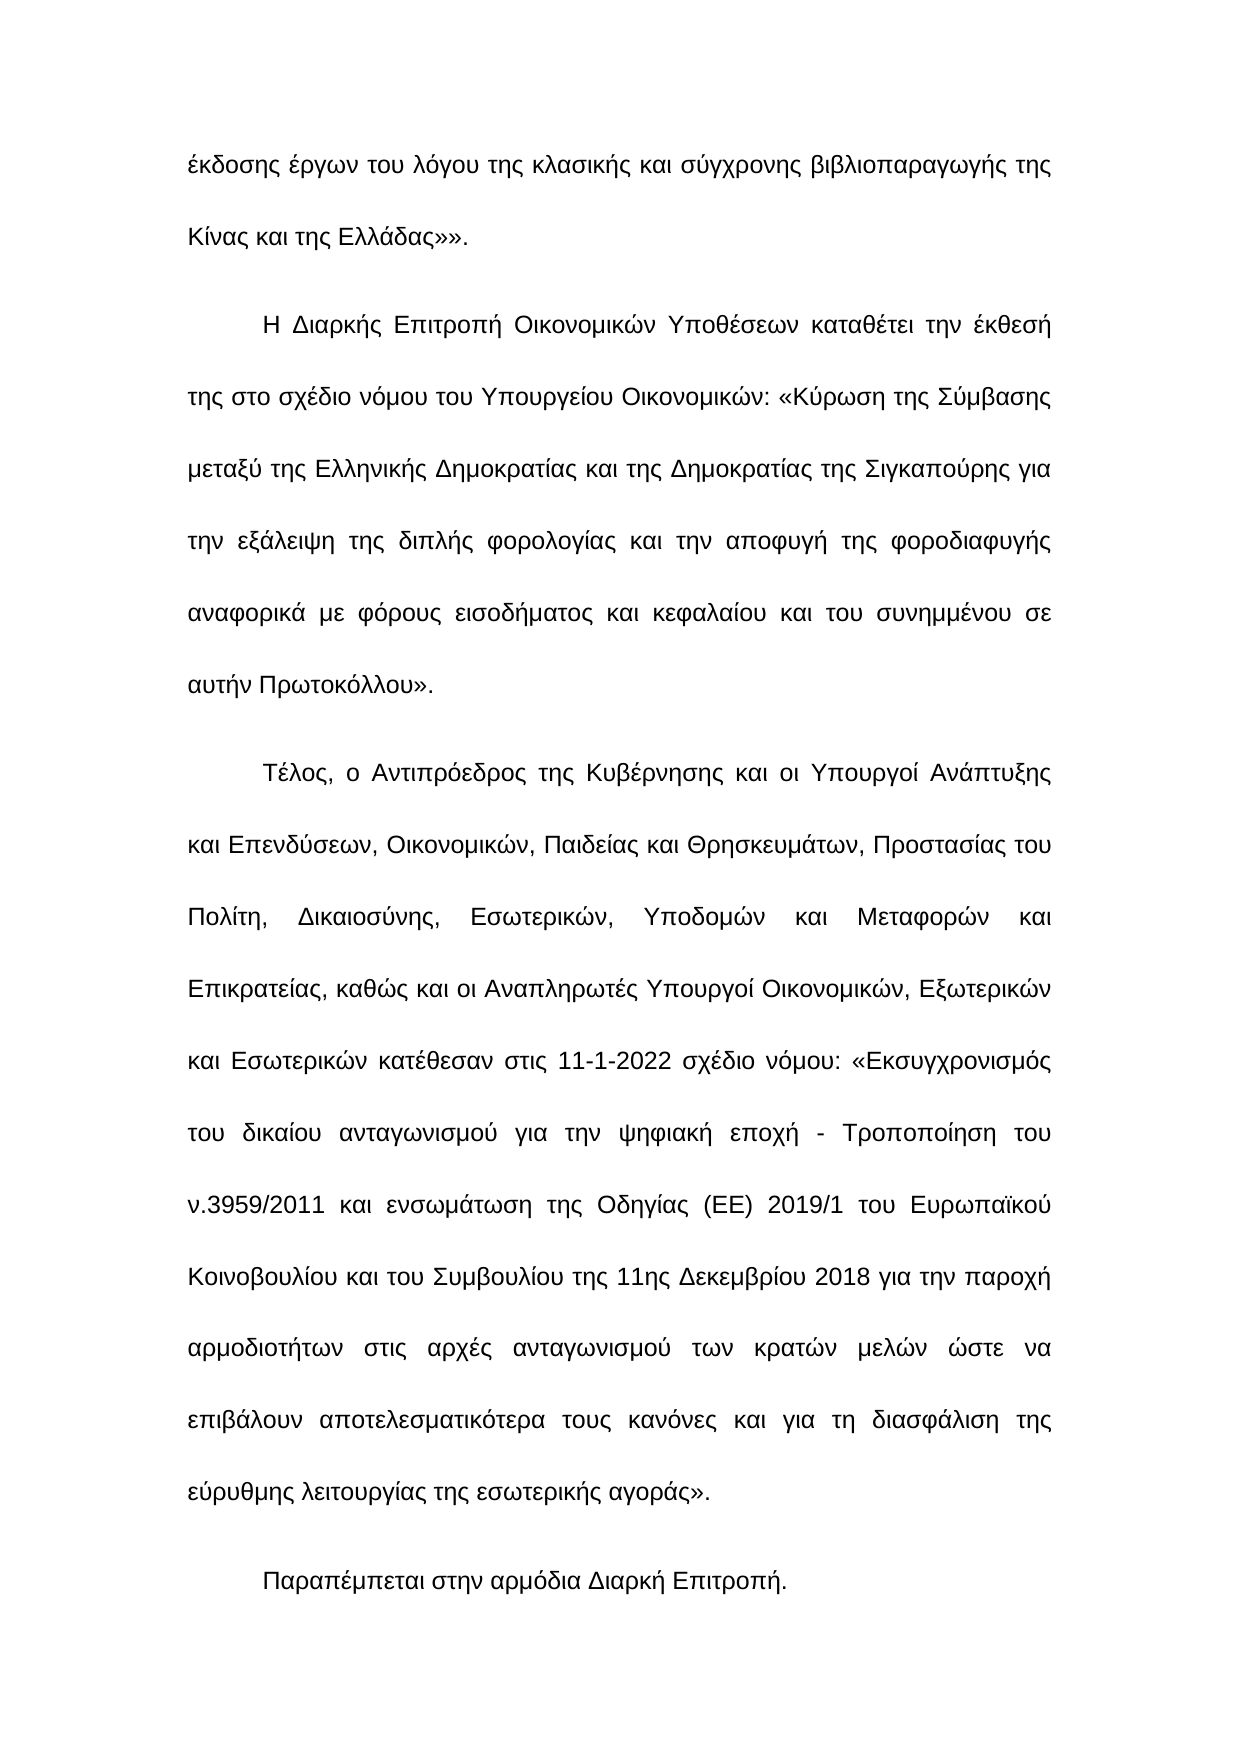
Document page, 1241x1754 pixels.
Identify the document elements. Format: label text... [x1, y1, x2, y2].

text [187, 150, 1053, 251]
text Τέλος, ο Αντιπρόεδρος της Κυβέρνησης και οι Υπουργοί Ανάπτυξης και Επενδύσεων, Οικονομικών, Παιδείας και Θρησκευμάτων, Προστασίας του Πολίτη, Δικαιοσύνης, Εσωτερικών, Υποδομών και Μεταφορών και Επικρατείας, καθώς και οι Αναπληρωτές Υπουργοί Οικονομικών, Εξωτερικών και Εσωτερικών κατέθεσαν στις 11-1-2022 σχέδιο νόμου: «Εκσυγχρονισμός του δικαίου ανταγωνισμού για την ψηφιακή εποχή - Τροποποίηση του ν.3959/2011 και ενσωμάτωση της Οδηγίας (ΕΕ) 2019/1 του Ευρωπαϊκού Κοινοβουλίου και του Συμβουλίου της 11ης Δεκεμβρίου 2018 για την παροχή αρμοδιοτήτων στις αρχές ανταγωνισμού των κρατών μελών ώστε να επιβάλουν αποτελεσματικότερα τους κανόνες και για τη διασφάλιση της εύρυθμης λειτουργίας της εσωτερικής αγοράς». [187, 758, 1053, 1506]
text Η Διαρκής Επιτροπή Οικονομικών Υποθέσεων καταθέτει την έκθεσή της στο σχέδιο νόμου του Υπουργείου Οικονομικών: «Κύρωση της Σύμβασης μεταξύ της Ελληνικής Δημοκρατίας και της Δημοκρατίας της Σιγκαπούρης για την εξάλειψη της διπλής φορολογίας και την αποφυγή της φοροδιαφυγής αναφορικά με φόρους εισοδήματος και κεφαλαίου και του συνημμένου σε αυτήν Πρωτοκόλλου». [187, 310, 1053, 698]
text Παραπέμπεται στην αρμόδια Διαρκή Επιτροπή. [187, 1566, 1053, 1594]
